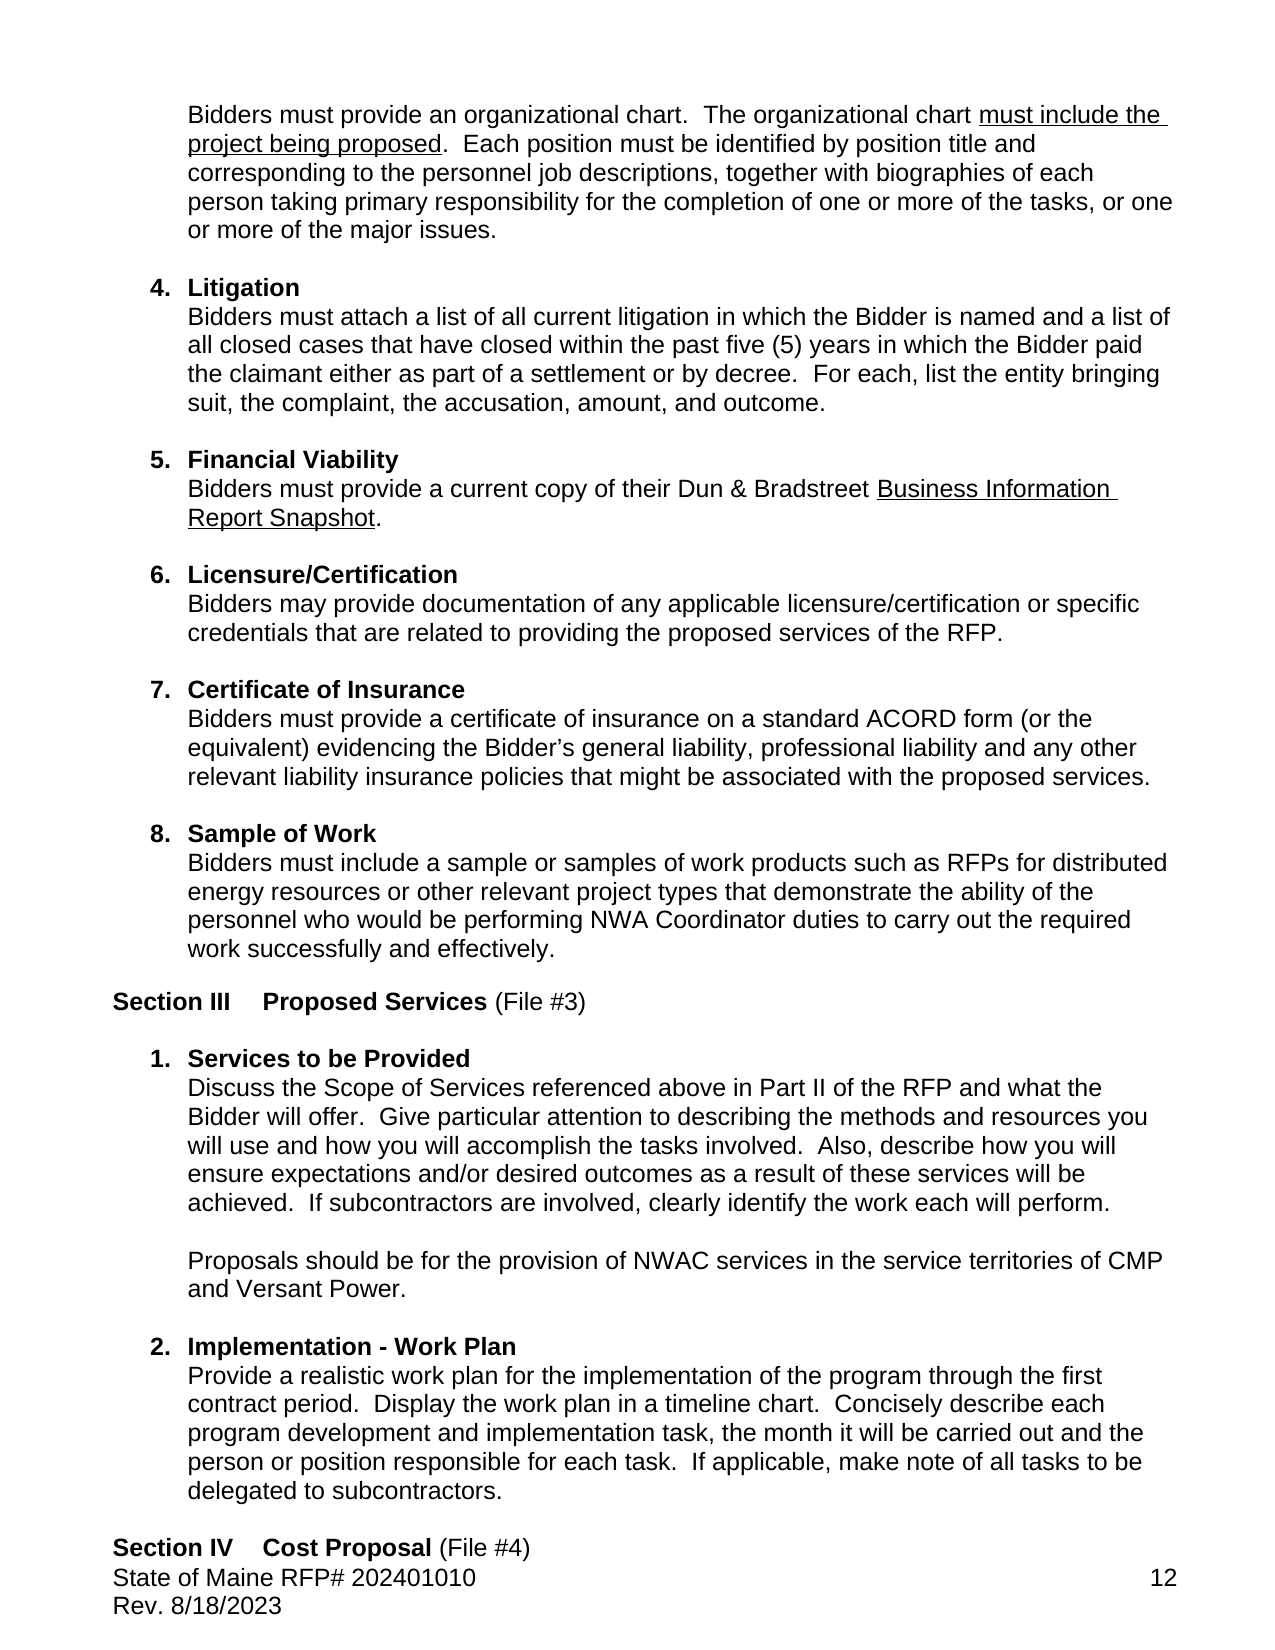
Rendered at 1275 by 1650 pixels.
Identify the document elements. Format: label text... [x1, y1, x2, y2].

list Bidders must include a sample or samples of work products such as RFPs for distributed energy resources or other relevant project types that demonstrate the ability of the personnel who would be performing NWA Coordinator duties to carry out the required work successfully and effectively. [187, 848, 1177, 963]
list Services to be Provided [150, 1044, 1177, 1073]
text Discuss the Scope of Services referenced above in Part II of the RFP and what the Bidder will offer. Give particular attention to describing the methods and resources you will use and how you will accomplish the tasks involved. Also, describe how you will ensure expectations and/or desired outcomes as a result of these services will be achieved. If subcontractors are involved, clearly identify the work each will perform. [187, 1073, 1177, 1217]
text Provide a realistic work plan for the implementation of the program through the first contract period. Display the work plan in a timeline chart. Concisely describe each program development and implementation task, the month it will be carried out and the person or position responsible for each task. If applicable, make note of all tasks to be delegated to subcontractors. [187, 1361, 1177, 1504]
text Section IV Cost Proposal (File #4) [112, 1533, 1177, 1562]
list Sample of Work [150, 819, 1177, 848]
text Section III Proposed Services (File #3) [112, 987, 1177, 1016]
text Bidders must provide a certificate of insurance on a standard ACORD form (or the equivalent) evidencing the Bidder’s general liability, professional liability and any other relevant liability insurance policies that might be associated with the proposed services. [187, 704, 1177, 790]
text Bidders must attach a list of all current litigation in which the Bidder is named and a list of all closed cases that have closed within the past five (5) years in which the Bidder paid the claimant either as part of a settlement or by decree. For each, list the entity bringing suit, the complaint, the accusation, amount, and outcome. [187, 302, 1177, 417]
list Implementation - Work Plan [150, 1332, 1177, 1361]
text Bidders must provide a current copy of their Dun & Bradstreet Business Information Report Snapshot. [187, 474, 1177, 532]
list Financial Viability [150, 445, 1177, 474]
list Litigation [150, 273, 1177, 302]
list Certificate of Insurance [150, 675, 1177, 704]
list Licensure/Certification [150, 560, 1177, 589]
text Proposals should be for the provision of NWAC services in the service territories of CMP and Versant Power. [187, 1246, 1177, 1303]
text Bidders may provide documentation of any applicable licensure/certification or specific credentials that are related to providing the proposed services of the RFP. [187, 589, 1177, 647]
text Bidders must provide an organizational chart. The organizational chart must include the project being proposed. Each position must be identified by position title and corresponding to the personnel job descriptions, together with biographies of each person taking primary responsibility for the completion of one or more of the tasks, or one or more of the major issues. [187, 100, 1177, 244]
